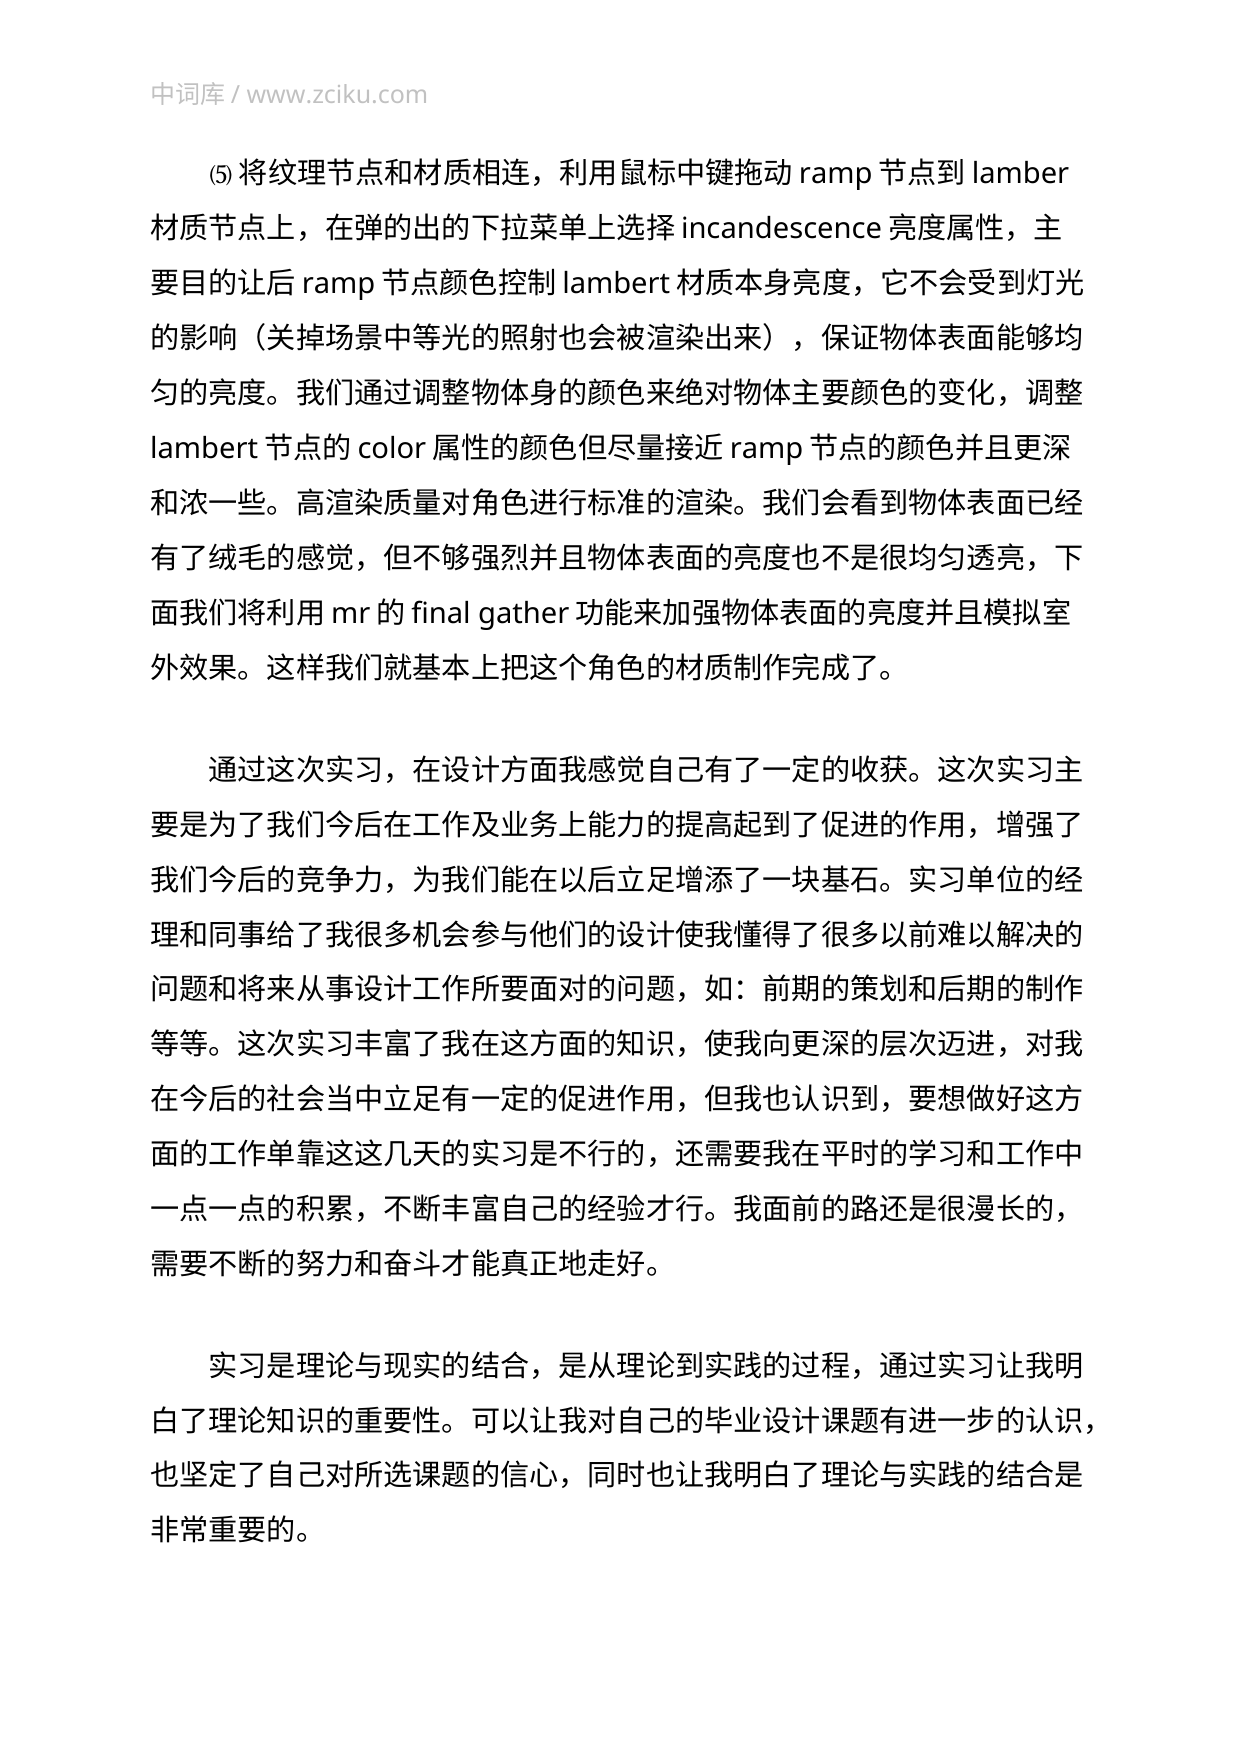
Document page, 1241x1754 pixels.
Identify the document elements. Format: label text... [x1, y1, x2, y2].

text 实习是理论与现实的结合，是从理论到实践的过程，通过实习让我明白了理论知识的重要性。可以让我对自己的毕业设计课题有进一步的认识，也坚定了自己对所选课题的信心，同时也让我明白了理论与实践的结合是非常重要的。 [150, 1342, 1090, 1549]
text 通过这次实习，在设计方面我感觉自己有了一定的收获。这次实习主要是为了我们今后在工作及业务上能力的提高起到了促进的作用，增强了我们今后的竞争力，为我们能在以后立足增添了一块基石。实习单位的经理和同事给了我很多机会参与他们的设计使我懂得了很多以前难以解决的问题和将来从事设计工作所要面对的问题，如：前期的策划和后期的制作等等。这次实习丰富了我在这方面的知识，使我向更深的层次迈进，对我在今后的社会当中立足有一定的促进作用，但我也认识到，要想做好这方面的工作单靠这这几天的实习是不行的，还需要我在平时的学习和工作中一点一点的积累，不断丰富自己的经验才行。我面前的路还是很漫长的，需要不断的努力和奋斗才能真正地走好。 [150, 746, 1090, 1283]
text ⑸将纹理节点和材质相连，利用鼠标中键拖动ramp节点到lamber材质节点上，在弹的出的下拉菜单上选择incandescence亮度属性，主要目的让后ramp节点颜色控制lambert材质本身亮度，它不会受到灯光的影响（关掉场景中等光的照射也会被渲染出来），保证物体表面能够均匀的亮度。我们通过调整物体身的颜色来绝对物体主要颜色的变化，调整lambert节点的color属性的颜色但尽量接近ramp节点的颜色并且更深和浓一些。高渲染质量对角色进行标准的渲染。我们会看到物体表面已经有了绒毛的感觉，但不够强烈并且物体表面的亮度也不是很均匀透亮，下面我们将利用mr的final gather功能来加强物体表面的亮度并且模拟室外效果。这样我们就基本上把这个角色的材质制作完成了。 [150, 150, 1090, 687]
